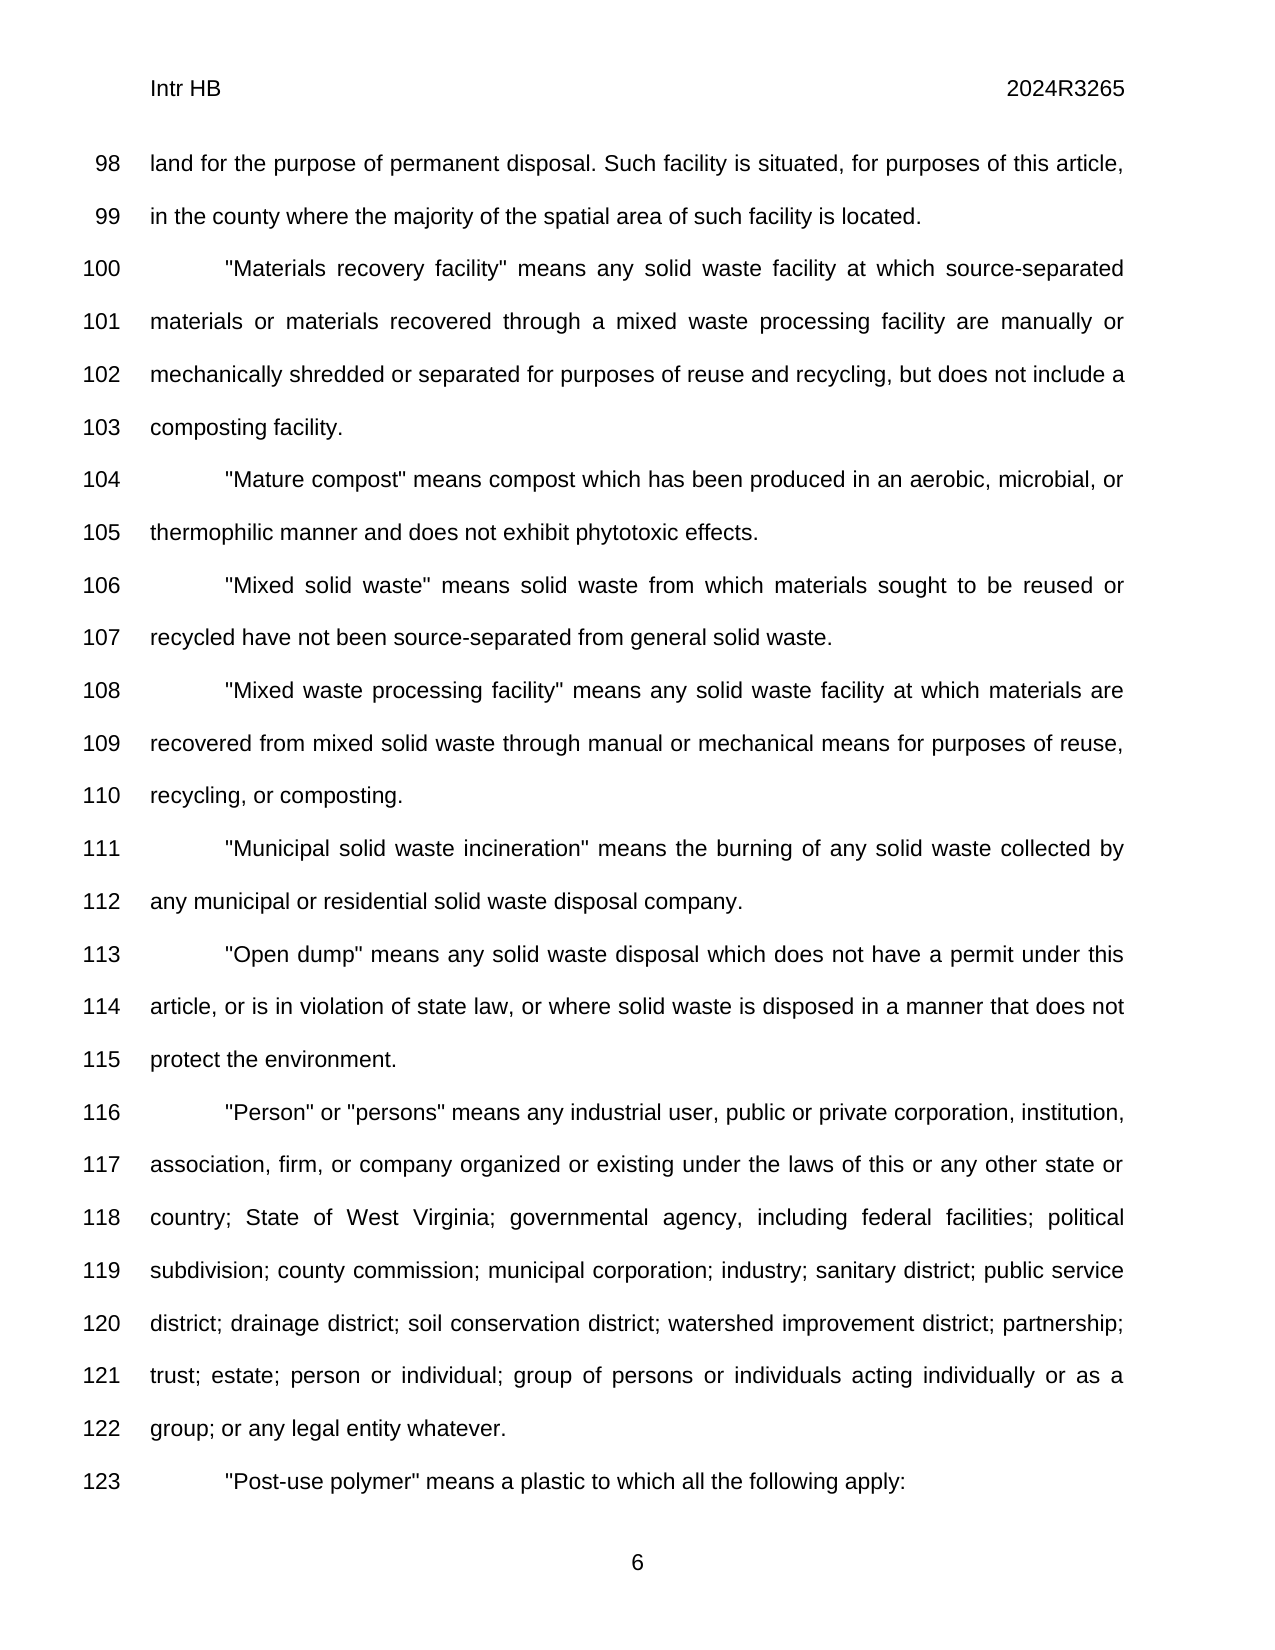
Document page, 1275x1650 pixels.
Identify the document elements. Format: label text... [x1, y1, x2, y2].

text "Open dump" means any solid waste disposal which does not have a permit under this article, or is in violation of state law, or where solid waste is disposed in a manner that does not protect the environment. [150, 941, 1125, 1072]
text "Mixed solid waste" means solid waste from which materials sought to be reused or recycled have not been source-separated from general solid waste. [150, 572, 1125, 651]
text "Mature compost" means compost which has been produced in an aerobic, microbial, or thermophilic manner and does not exhibit phytotoxic effects. [150, 466, 1125, 545]
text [150, 150, 1125, 229]
text "Mixed waste processing facility" means any solid waste facility at which materials are recovered from mixed solid waste through manual or mechanical means for purposes of reuse, recycling, or composting. [150, 677, 1125, 809]
text "Municipal solid waste incineration" means the burning of any solid waste collected by any municipal or residential solid waste disposal company. [150, 835, 1125, 914]
text "Materials recovery facility" means any solid waste facility at which source-separated materials or materials recovered through a mixed waste processing facility are manually or mechanically shredded or separated for purposes of reuse and recycling, but does not include a composting facility. [150, 255, 1125, 440]
text "Person" or "persons" means any industrial user, public or private corporation, institution, association, firm, or company organized or existing under the laws of this or any other state or country; State of West Virginia; governmental agency, including federal facilities; political subdivision; county commission; municipal corporation; industry; sanitary district; public service district; drainage district; soil conservation district; watershed improvement district; partnership; trust; estate; person or individual; group of persons or individuals acting individually or as a group; or any legal entity whatever. [150, 1099, 1125, 1441]
text "Post-use polymer" means a plastic to which all the following apply: [150, 1468, 1125, 1494]
